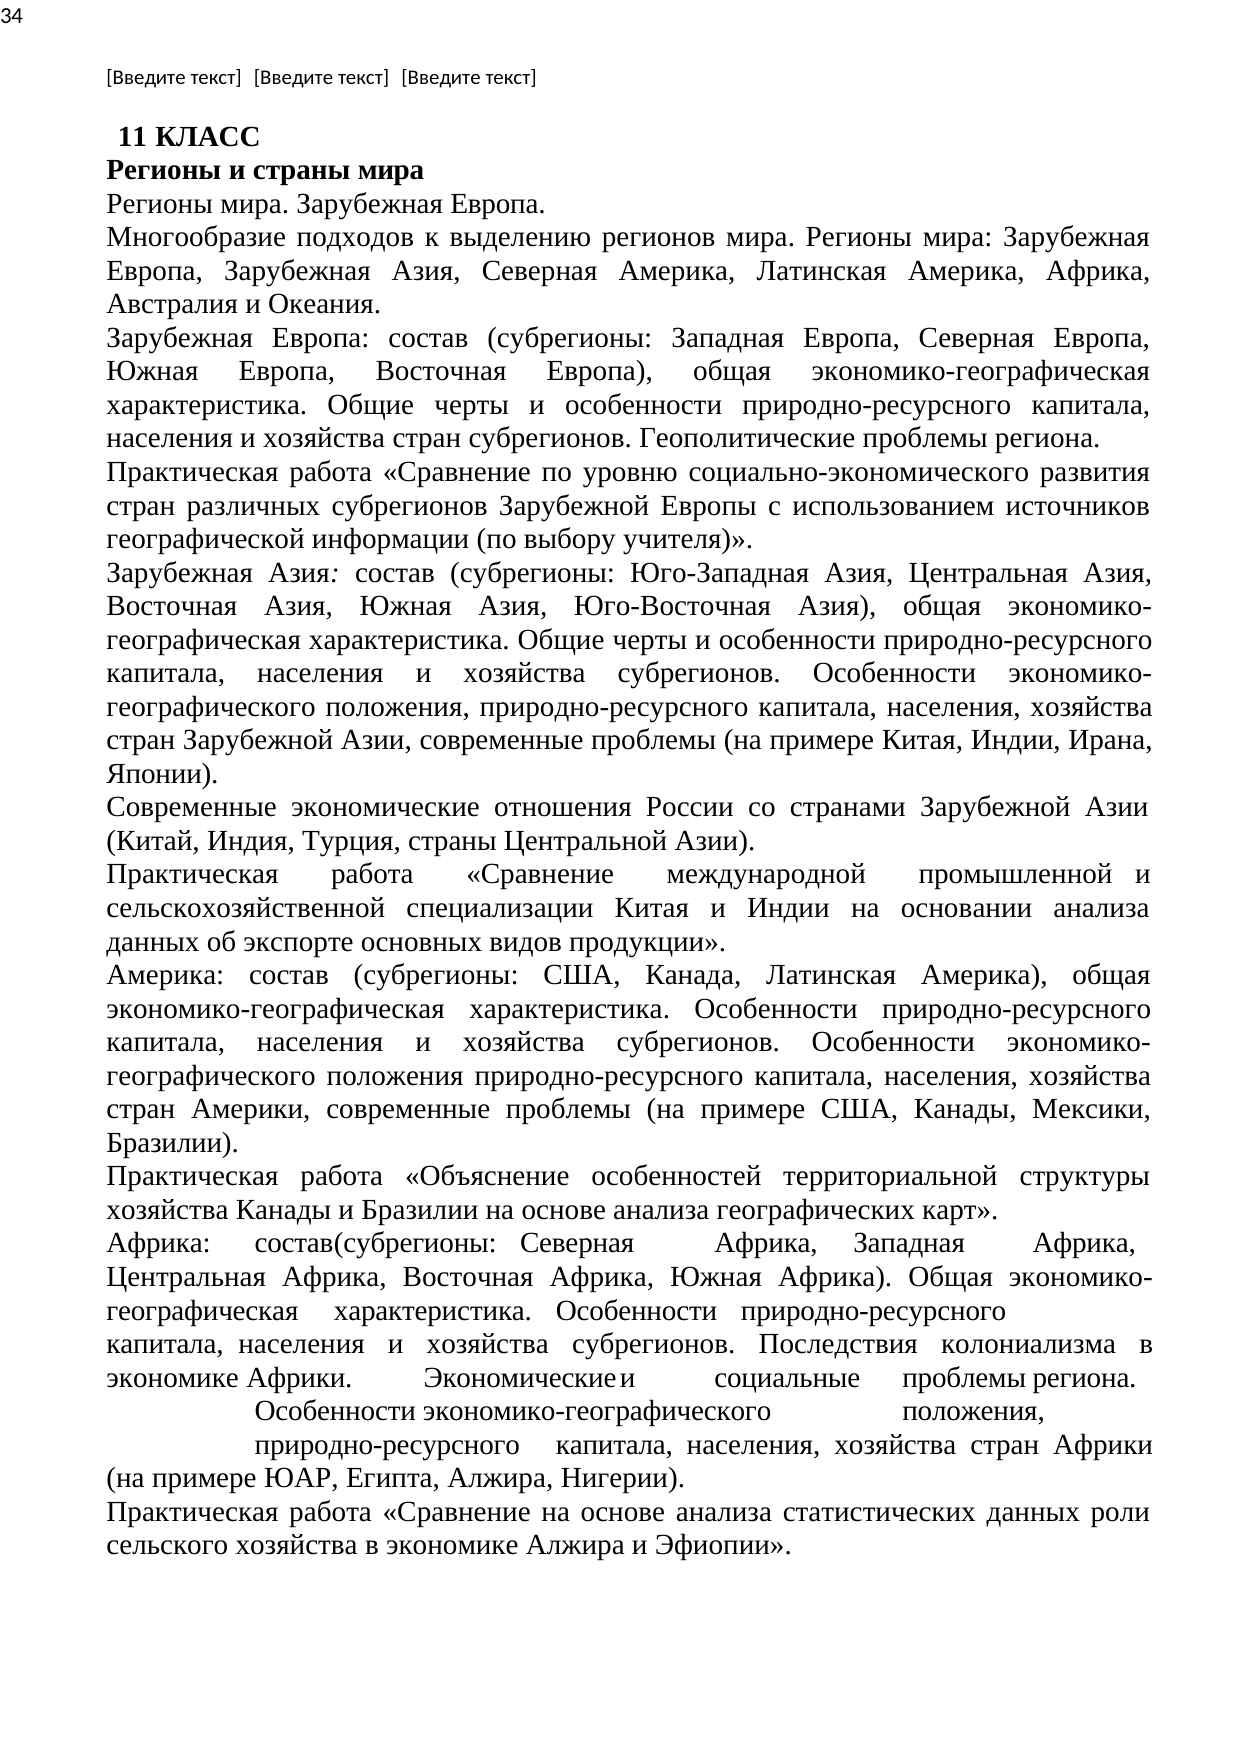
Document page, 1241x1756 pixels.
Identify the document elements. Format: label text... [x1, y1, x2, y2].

text Практическая работа «Сравнение по уровню социально-экономического развития стран различных субрегионов Зарубежной Европы с использованием источников географической информации (по выбору учителя)». [106, 454, 1151, 555]
text Африка: состав (субрегионы: Северная Африка, Западная Африка, Центральная Африка, Восточная Африка, Южная Африка). Общая экономико- географическая характеристика. Особенности природно-ресурсного капитала, населения и хозяйства субрегионов. Последствия колониализма в экономике Африки. Экономические и социальные проблемы региона. Особенности экономико-географического положения, природно-ресурсного капитала, населения, хозяйства стран Африки (на примере ЮАР, Египта, Алжира, Нигерии). [106, 1226, 1153, 1494]
text Регионы и страны мира [106, 152, 1169, 186]
text Регионы мира. Зарубежная Европа. [106, 186, 1169, 219]
text Зарубежная Азия: состав (субрегионы: Юго-Западная Азия, Центральная Азия, Восточная Азия, Южная Азия, Юго-Восточная Азия), общая экономико- географическая характеристика. Общие черты и особенности природно-ресурсного капитала, населения и хозяйства субрегионов. Особенности экономико- географического положения, природно-ресурсного капитала, населения, хозяйства стран Зарубежной Азии, современные проблемы (на примере Китая, Индии, Ирана, Японии). [106, 555, 1153, 789]
text Современные экономические отношения России со странами Зарубежной Азии (Китай, Индия, Турция, страны Центральной Азии). [106, 789, 1150, 857]
text Зарубежная Европа: состав (субрегионы: Западная Европа, Северная Европа, Южная Европа, Восточная Европа), общая экономико-географическая характеристика. Общие черты и особенности природно-ресурсного капитала, населения и хозяйства стран субрегионов. Геополитические проблемы региона. [106, 320, 1151, 454]
list КЛАСС [118, 119, 1169, 152]
text Америка: состав (субрегионы: США, Канада, Латинская Америка), общая экономико-географическая характеристика. Особенности природно-ресурсного капитала, населения и хозяйства субрегионов. Особенности экономико- географического положения природно-ресурсного капитала, населения, хозяйства стран Америки, современные проблемы (на примере США, Канады, Мексики, Бразилии). [106, 957, 1152, 1158]
text Практическая работа «Объяснение особенностей территориальной структуры хозяйства Канады и Бразилии на основе анализа географических карт». [106, 1158, 1150, 1226]
text Практическая работа «Сравнение международной промышленной и сельскохозяйственной специализации Китая и Индии на основании анализа данных об экспорте основных видов продукции». [106, 857, 1151, 957]
text Практическая работа «Сравнение на основе анализа статистических данных роли сельского хозяйства в экономике Алжира и Эфиопии». [106, 1494, 1151, 1561]
text Многообразие подходов к выделению регионов мира. Регионы мира: Зарубежная Европа, Зарубежная Азия, Северная Америка, Латинская Америка, Африка, Австралия и Океания. [106, 219, 1151, 320]
